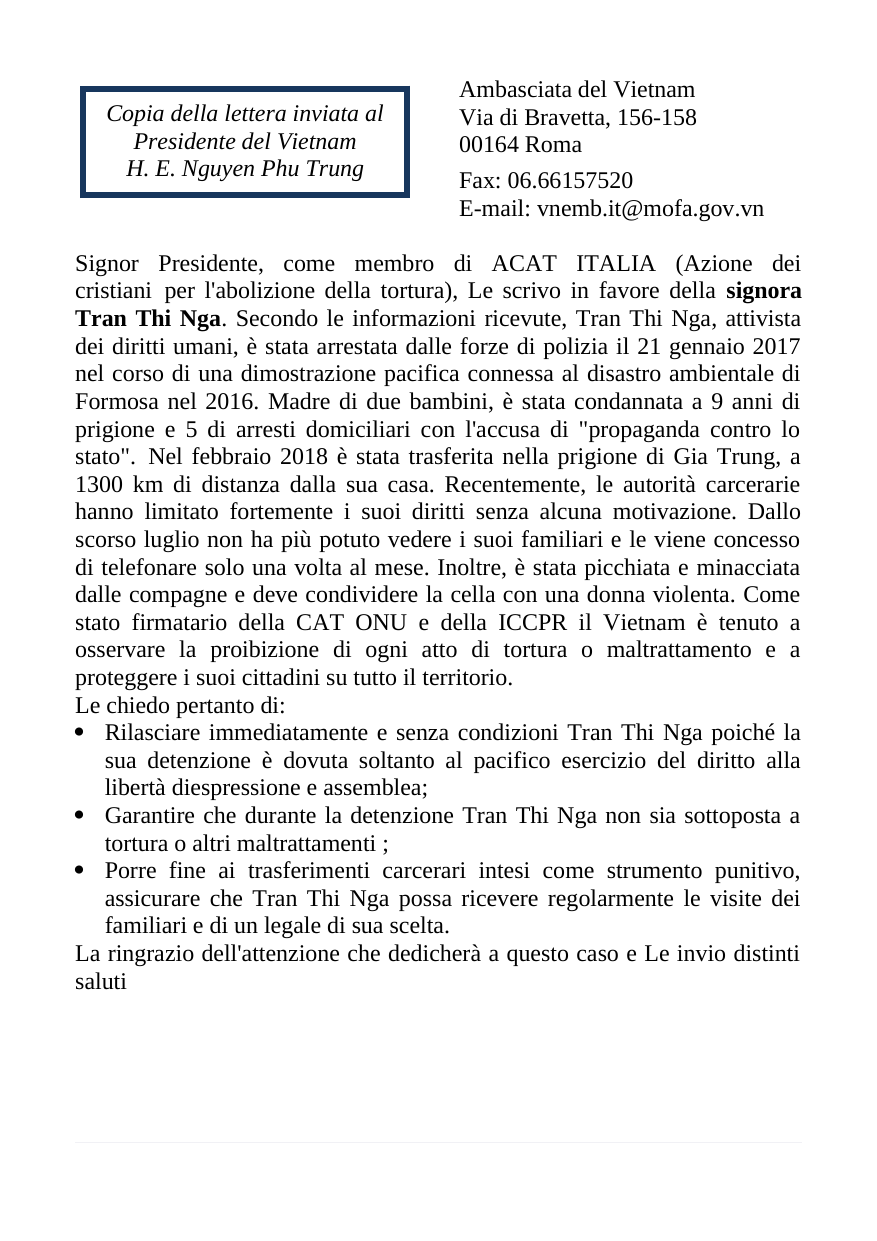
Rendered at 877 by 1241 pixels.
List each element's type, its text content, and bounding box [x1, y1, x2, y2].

text E-mail: vnemb.it@mofa.gov.vn [459, 194, 802, 221]
list Rilasciare immediatamente e senza condizioni Tran Thi Nga poiché la sua detenzione è dovuta soltanto al pacifico esercizio del diritto alla libertà diespressione e assemblea; [75, 718, 802, 801]
text 00164 Roma [459, 130, 802, 158]
text Via di Bravetta, 156-158 [459, 103, 802, 130]
text Fax: 06.66157520 [459, 166, 802, 194]
list Porre fine ai trasferimenti carcerari intesi come strumento punitivo, assicurare che Tran Thi Nga possa ricevere regolarmente le visite dei familiari e di un legale di sua scelta. [75, 856, 802, 939]
text La ringrazio dell'attenzione che dedicherà a questo caso e Le invio distinti saluti [75, 939, 802, 994]
text Signor Presidente, come membro di ACAT ITALIA (Azione dei cristiani per l'abolizione della tortura), Le scrivo in favore della signora Tran Thi Nga. Secondo le informazioni ricevute, Tran Thi Nga, attivista dei diritti umani, è stata arrestata dalle forze di polizia il 21 gennaio 2017 nel corso di una dimostrazione pacifica connessa al disastro ambientale di Formosa nel 2016. Madre di due bambini, è stata condannata a 9 anni di prigione e 5 di arresti domiciliari con l'accusa di "propaganda contro lo stato". Nel febbraio 2018 è stata trasferita nella prigione di Gia Trung, a 1300 km di distanza dalla sua casa. Recentemente, le autorità carcerarie hanno limitato fortemente i suoi diritti senza alcuna motivazione. Dallo scorso luglio non ha più potuto vedere i suoi familiari e le viene concesso di telefonare solo una volta al mese. Inoltre, è stata picchiata e minacciata dalle compagne e deve condividere la cella con una donna violenta. Come stato firmatario della CAT ONU e della ICCPR il Vietnam è tenuto a osservare la proibizione di ogni atto di tortura o maltrattamento e a proteggere i suoi cittadini su tutto il territorio. [75, 249, 802, 691]
text Le chiedo pertanto di: [75, 691, 802, 718]
text Ambasciata del Vietnam [459, 75, 802, 103]
list Garantire che durante la detenzione Tran Thi Nga non sia sottoposta a tortura o altri maltrattamenti ; [75, 801, 802, 856]
